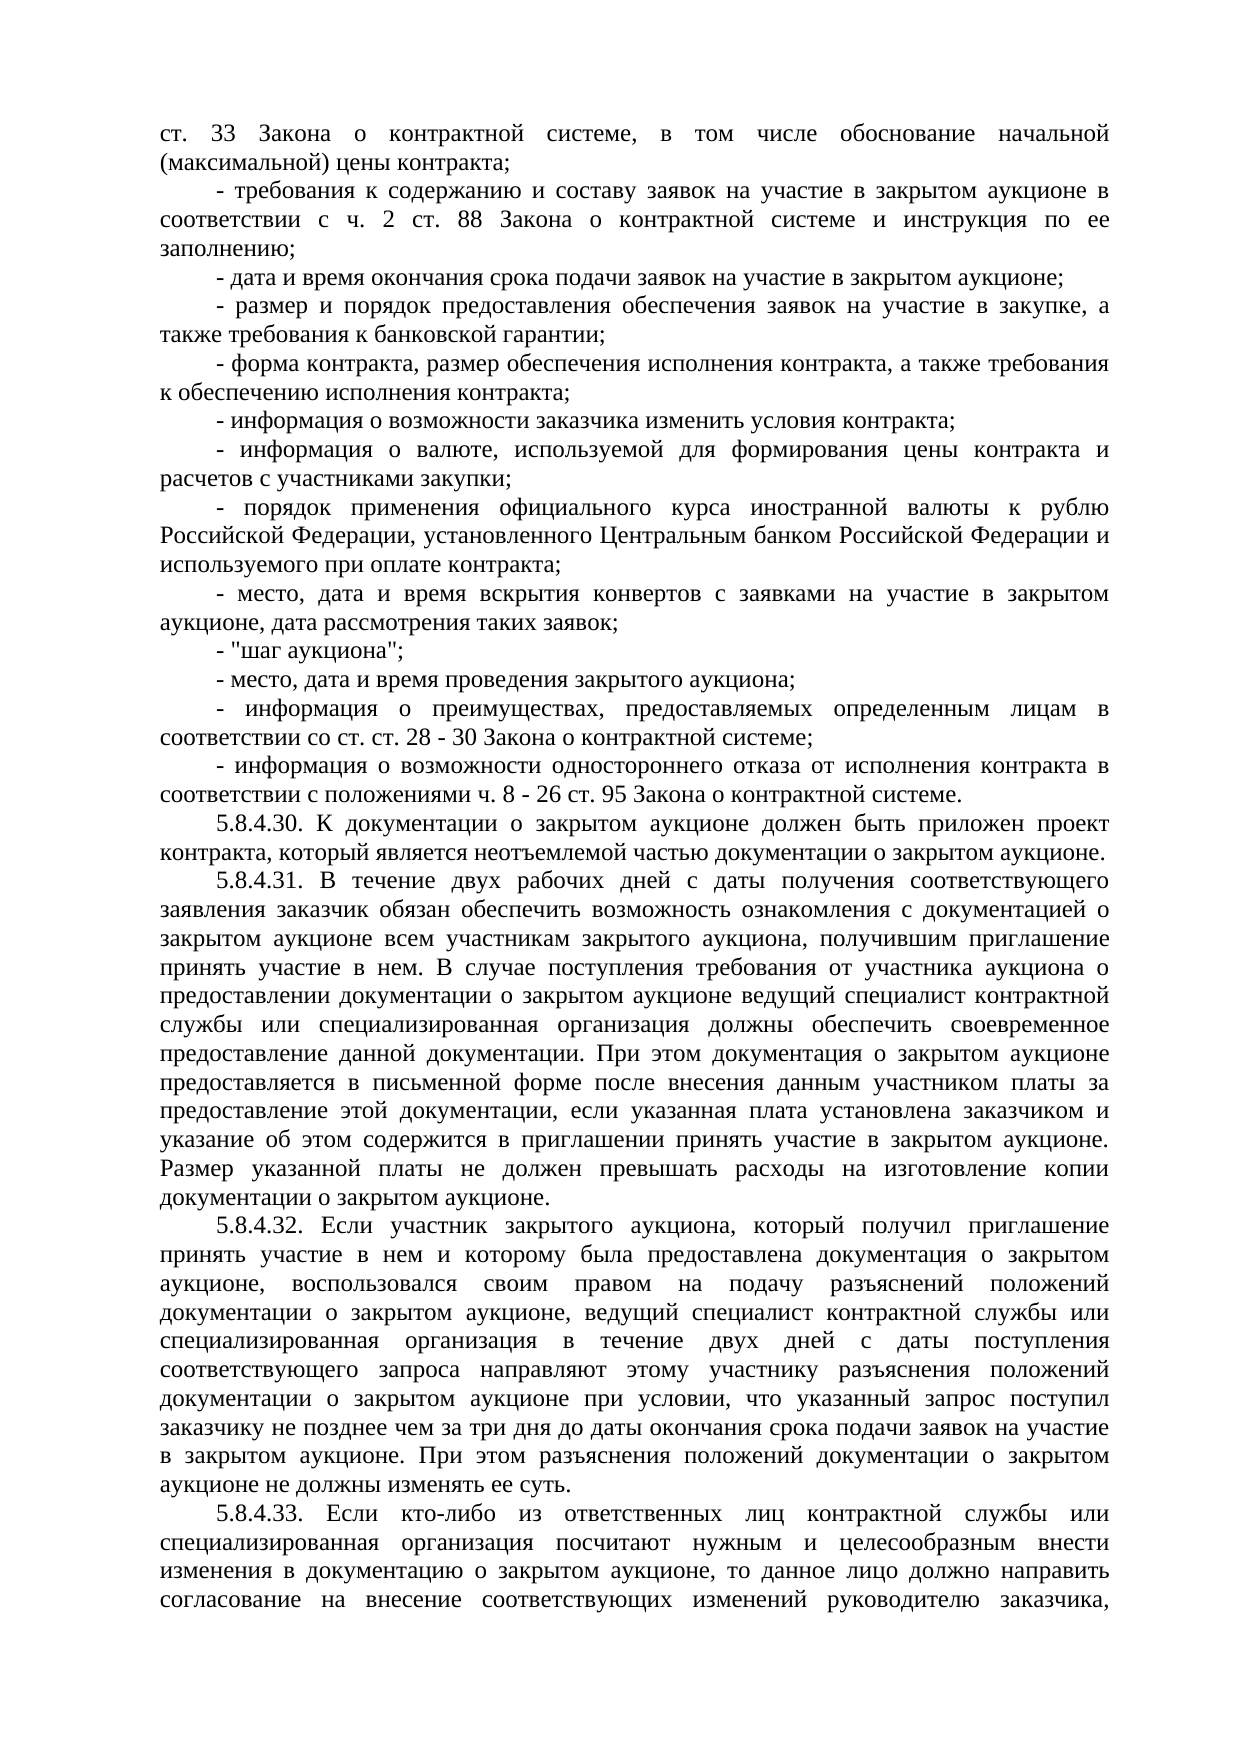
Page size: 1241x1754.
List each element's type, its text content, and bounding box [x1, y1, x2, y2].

text - дата и время окончания срока подачи заявок на участие в закрытом аукционе; [159, 262, 1110, 291]
text - место, дата и время проведения закрытого аукциона; [159, 664, 1110, 693]
text - размер и порядок предоставления обеспечения заявок на участие в закупке, а также требования к банковской гарантии; [159, 291, 1110, 348]
text 5.8.4.32. Если участник закрытого аукциона, который получил приглашение принять участие в нем и которому была предоставлена документация о закрытом аукционе, воспользовался своим правом на подачу разъяснений положений документации о закрытом аукционе, ведущий специалист контрактной службы или специализированная организация в течение двух дней с даты поступления соответствующего запроса направляют этому участнику разъяснения положений документации о закрытом аукционе при условии, что указанный запрос поступил заказчику не позднее чем за три дня до даты окончания срока подачи заявок на участие в закрытом аукционе. При этом разъяснения положений документации о закрытом аукционе не должны изменять ее суть. [159, 1211, 1110, 1498]
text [159, 118, 1110, 176]
text - информация о валюте, используемой для формирования цены контракта и расчетов с участниками закупки; [159, 434, 1110, 492]
text 5.8.4.30. К документации о закрытом аукционе должен быть приложен проект контракта, который является неотъемлемой частью документации о закрытом аукционе. [159, 808, 1110, 866]
text 5.8.4.31. В течение двух рабочих дней с даты получения соответствующего заявления заказчик обязан обеспечить возможность ознакомления с документацией о закрытом аукционе всем участникам закрытого аукциона, получившим приглашение принять участие в нем. В случае поступления требования от участника аукциона о предоставлении документации о закрытом аукционе ведущий специалист контрактной службы или специализированная организация должны обеспечить своевременное предоставление данной документации. При этом документация о закрытом аукционе предоставляется в письменной форме после внесения данным участником платы за предоставление этой документации, если указанная плата установлена заказчиком и указание об этом содержится в приглашении принять участие в закрытом аукционе. Размер указанной платы не должен превышать расходы на изготовление копии документации о закрытом аукционе. [159, 866, 1110, 1211]
text - "шаг аукциона"; [159, 636, 1110, 664]
text - требования к содержанию и составу заявок на участие в закрытом аукционе в соответствии с ч. 2 ст. 88 Закона о контрактной системе и инструкция по ее заполнению; [159, 176, 1110, 262]
text - место, дата и время вскрытия конвертов с заявками на участие в закрытом аукционе, дата рассмотрения таких заявок; [159, 578, 1110, 636]
text - форма контракта, размер обеспечения исполнения контракта, а также требования к обеспечению исполнения контракта; [159, 348, 1110, 406]
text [159, 1498, 1110, 1613]
text - информация о возможности заказчика изменить условия контракта; [159, 406, 1110, 434]
text - информация о преимуществах, предоставляемых определенным лицам в соответствии со ст. ст. 28 - 30 Закона о контрактной системе; [159, 693, 1110, 751]
text - информация о возможности одностороннего отказа от исполнения контракта в соответствии с положениями ч. 8 - 26 ст. 95 Закона о контрактной системе. [159, 751, 1110, 808]
text - порядок применения официального курса иностранной валюты к рублю Российской Федерации, установленного Центральным банком Российской Федерации и используемого при оплате контракта; [159, 492, 1110, 578]
